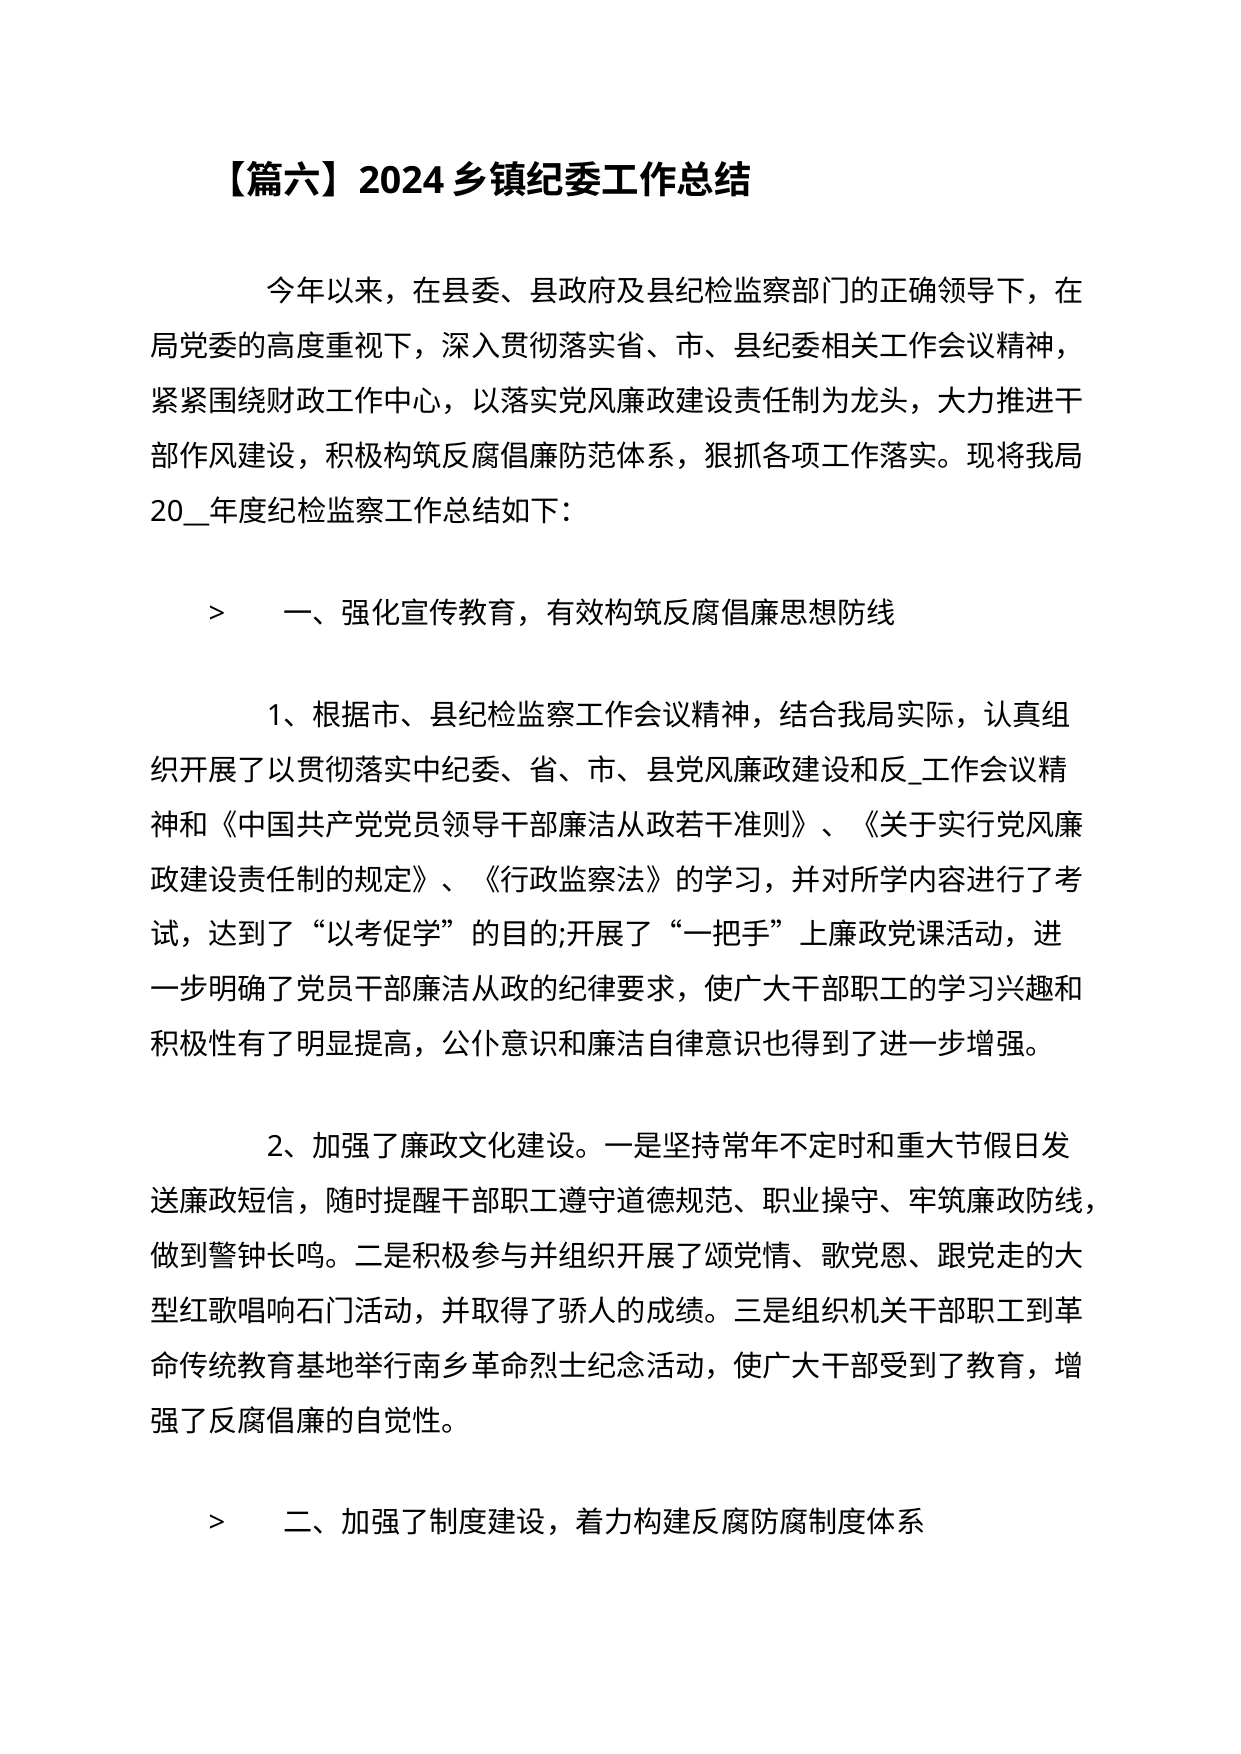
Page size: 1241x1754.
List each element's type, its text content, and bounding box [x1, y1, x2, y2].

text 【篇六】2024乡镇纪委工作总结 [150, 150, 1090, 204]
text 今年以来，在县委、县政府及县纪检监察部门的正确领导下，在局党委的高度重视下，深入贯彻落实省、市、县纪委相关工作会议精神，紧紧围绕财政工作中心，以落实党风廉政建设责任制为龙头，大力推进干部作风建设，积极构筑反腐倡廉防范体系，狠抓各项工作落实。现将我局20__年度纪检监察工作总结如下： [150, 268, 1090, 529]
text 1、根据市、县纪检监察工作会议精神，结合我局实际，认真组织开展了以贯彻落实中纪委、省、市、县党风廉政建设和反_工作会议精神和《中国共产党党员领导干部廉洁从政若干准则》、《关于实行党风廉政建设责任制的规定》、《行政监察法》的学习，并对所学内容进行了考试，达到了“以考促学”的目的;开展了“一把手”上廉政党课活动，进一步明确了党员干部廉洁从政的纪律要求，使广大干部职工的学习兴趣和积极性有了明显提高，公仆意识和廉洁自律意识也得到了进一步增强。 [150, 691, 1090, 1063]
text 2、加强了廉政文化建设。一是坚持常年不定时和重大节假日发送廉政短信，随时提醒干部职工遵守道德规范、职业操守、牢筑廉政防线，做到警钟长鸣。二是积极参与并组织开展了颂党情、歌党恩、跟党走的大型红歌唱响石门活动，并取得了骄人的成绩。三是组织机关干部职工到革命传统教育基地举行南乡革命烈士纪念活动，使广大干部受到了教育，增强了反腐倡廉的自觉性。 [150, 1123, 1090, 1439]
text > 二、加强了制度建设，着力构建反腐防腐制度体系 [150, 1499, 1090, 1541]
text > 一、强化宣传教育，有效构筑反腐倡廉思想防线 [150, 589, 1090, 632]
